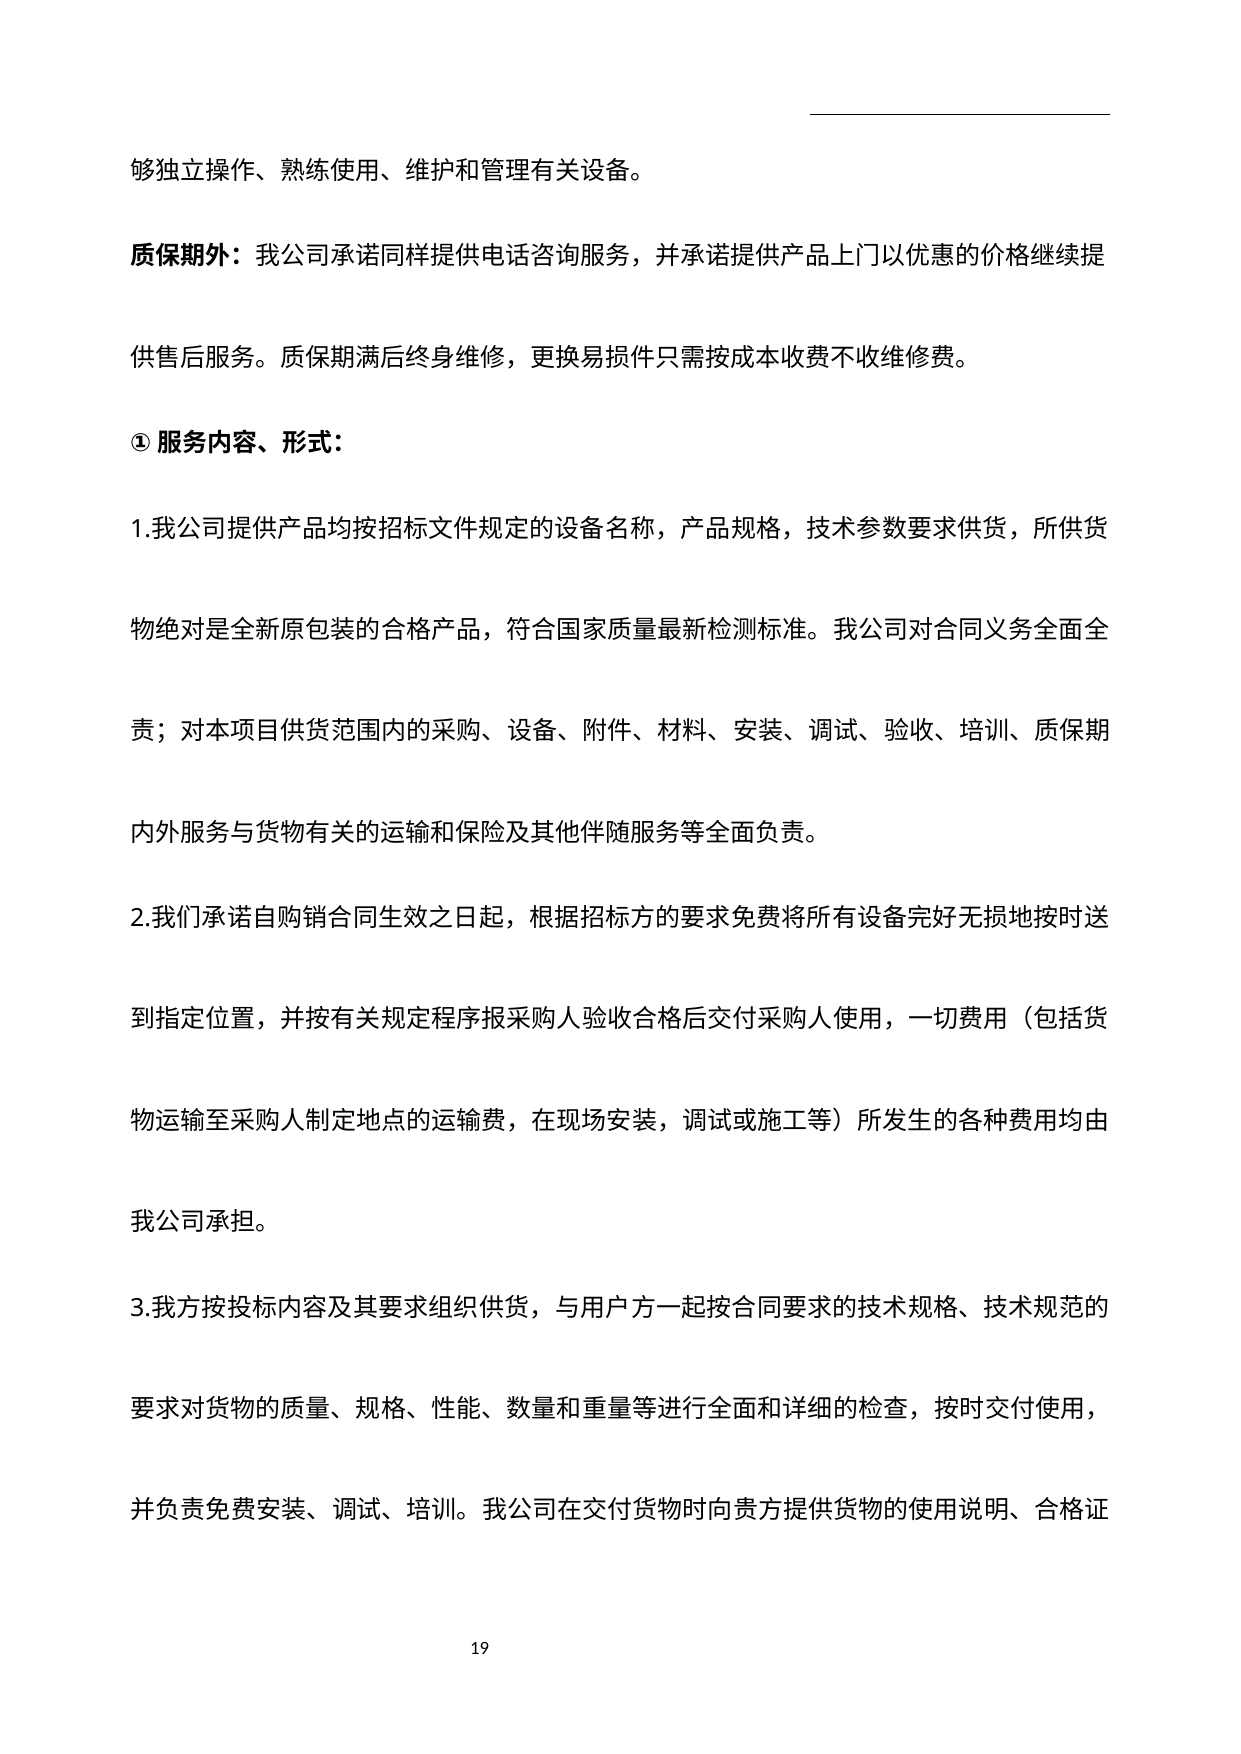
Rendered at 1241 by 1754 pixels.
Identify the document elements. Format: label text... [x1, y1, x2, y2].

text 2.我们承诺自购销合同生效之日起，根据招标方的要求免费将所有设备完好无损地按时送到指定位置，并按有关规定程序报采购人验收合格后交付采购人使用，一切费用（包括货物运输至采购人制定地点的运输费，在现场安装，调试或施工等）所发生的各种费用均由我公司承担。 [130, 882, 1110, 1253]
text ① 服务内容、形式： [130, 407, 1110, 474]
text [130, 1271, 1110, 1541]
text 质保期外：我公司承诺同样提供电话咨询服务，并承诺提供产品上门以优惠的价格继续提供售后服务。质保期满后终身维修，更换易损件只需按成本收费不收维修费。 [130, 220, 1110, 389]
text 1.我公司提供产品均按招标文件规定的设备名称，产品规格，技术参数要求供货，所供货物绝对是全新原包装的合格产品，符合国家质量最新检测标准。我公司对合同义务全面全责；对本项目供货范围内的采购、设备、附件、材料、安装、调试、验收、培训、质保期内外服务与货物有关的运输和保险及其他伴随服务等全面负责。 [130, 493, 1110, 864]
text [130, 134, 1110, 202]
